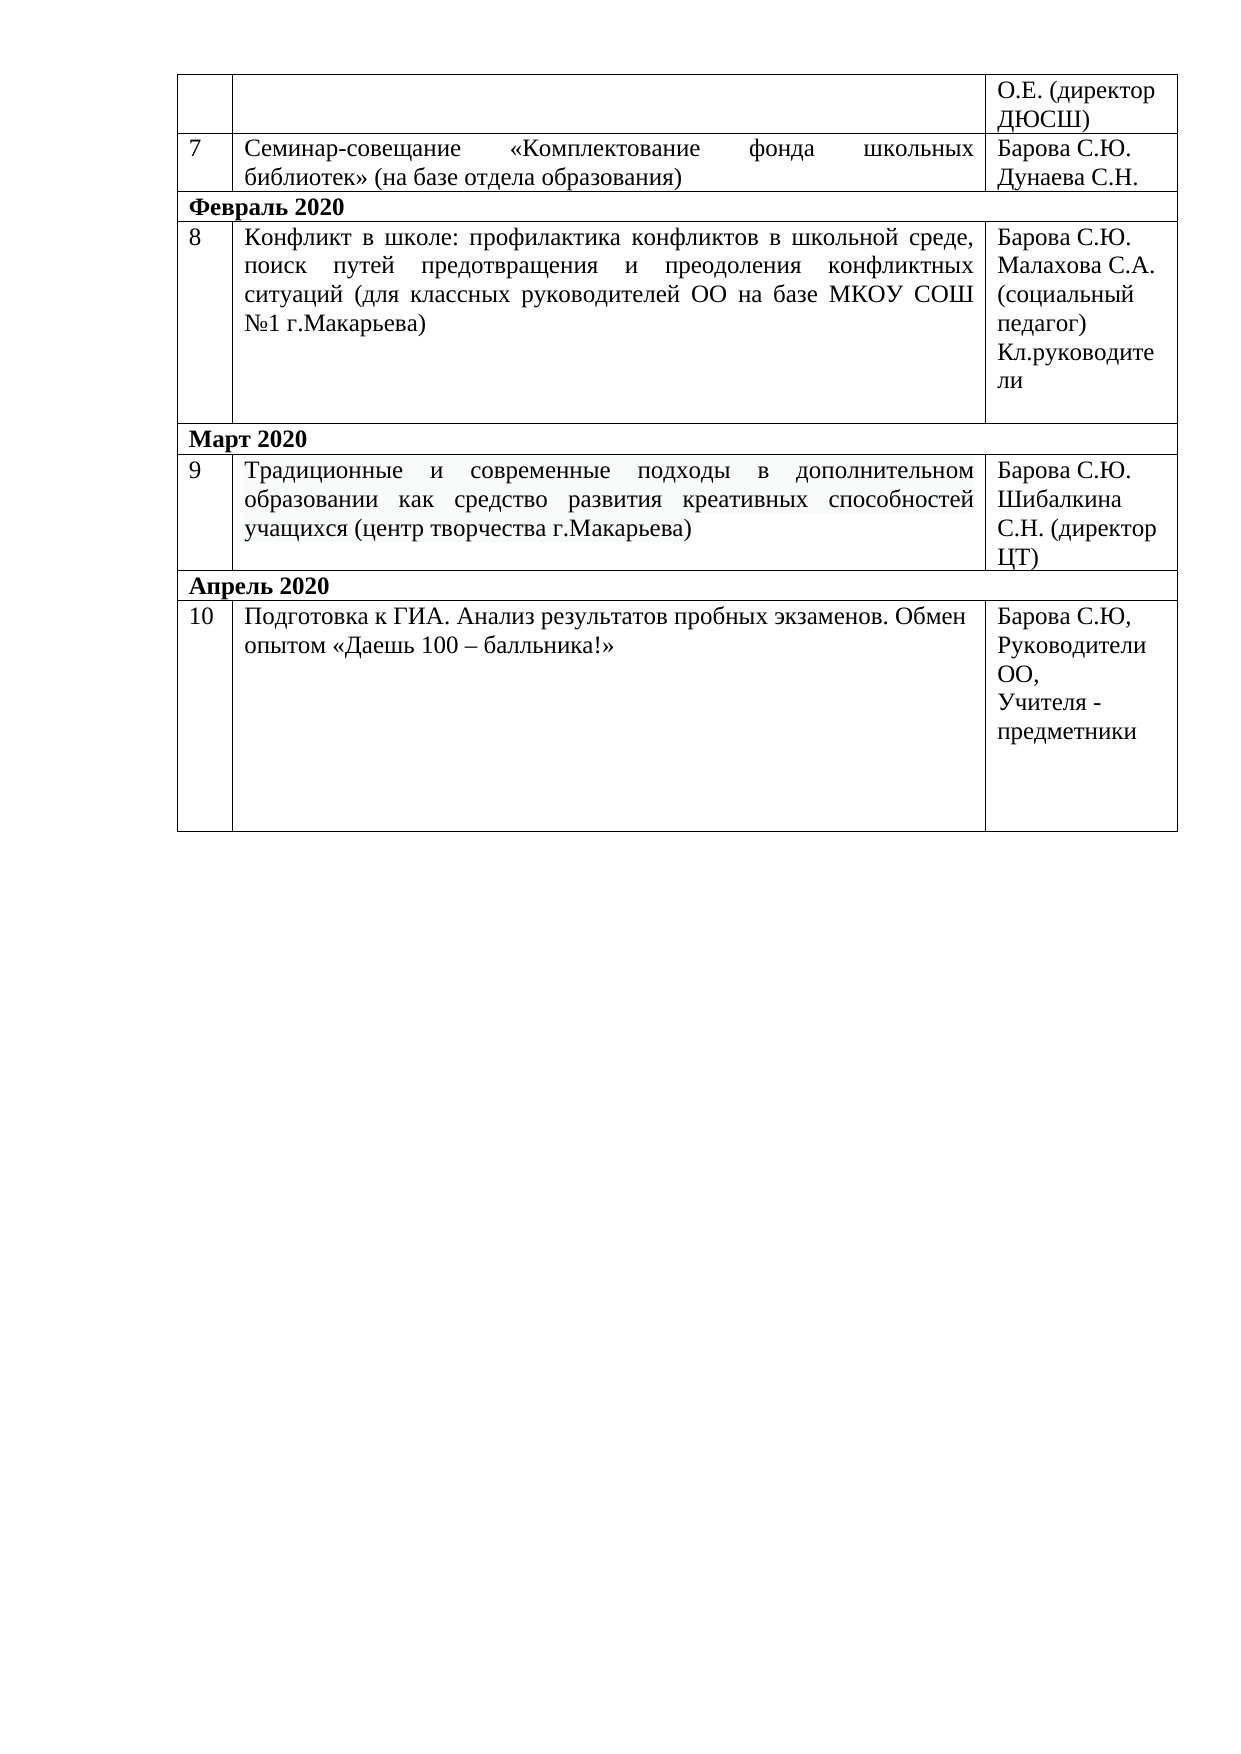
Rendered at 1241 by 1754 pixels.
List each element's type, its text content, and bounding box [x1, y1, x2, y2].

table_cell 7 [178, 134, 232, 191]
table_cell 8 [178, 222, 232, 423]
table_cell Март 2020 [178, 424, 1177, 454]
table_cell Традиционные и современные подходы в дополнительном образовании как средство развития креативных способностей учащихся (центр творчества г.Макарьева) [233, 455, 985, 570]
table_cell 6 [178, 75, 232, 132]
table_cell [233, 75, 985, 132]
table_cell 9 [178, 455, 232, 570]
table_cell Семинар-совещание «Комплектование фонда школьных библиотек» (на базе отдела образования) [233, 134, 985, 191]
table_cell Барова С.Ю, Руководители ОО, Учителя - предметники [986, 601, 1177, 831]
table_cell Конфликт в школе: профилактика конфликтов в школьной среде, поиск путей предотвращения и преодоления конфликтных ситуаций (для классных руководителей ОО на базе МКОУ СОШ №1 г.Макарьева) [233, 222, 985, 423]
table_cell 10 [178, 601, 232, 831]
table_cell Апрель 2020 [178, 571, 1177, 600]
table_cell Барова С.Ю. Дунаева С.Н. [986, 134, 1177, 191]
table_cell Февраль 2020 [178, 192, 1177, 221]
table_cell Барова С.Ю. Шибалкина С.Н. (директор ЦТ) [986, 455, 1177, 570]
table_cell Барова С.Ю. Малахова С.А. (социальный педагог) Кл.руководители [986, 222, 1177, 423]
table_cell Подготовка к ГИА. Анализ результатов пробных экзаменов. Обмен опытом «Даешь 100 – балльника!» [233, 601, 985, 831]
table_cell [986, 75, 1177, 132]
